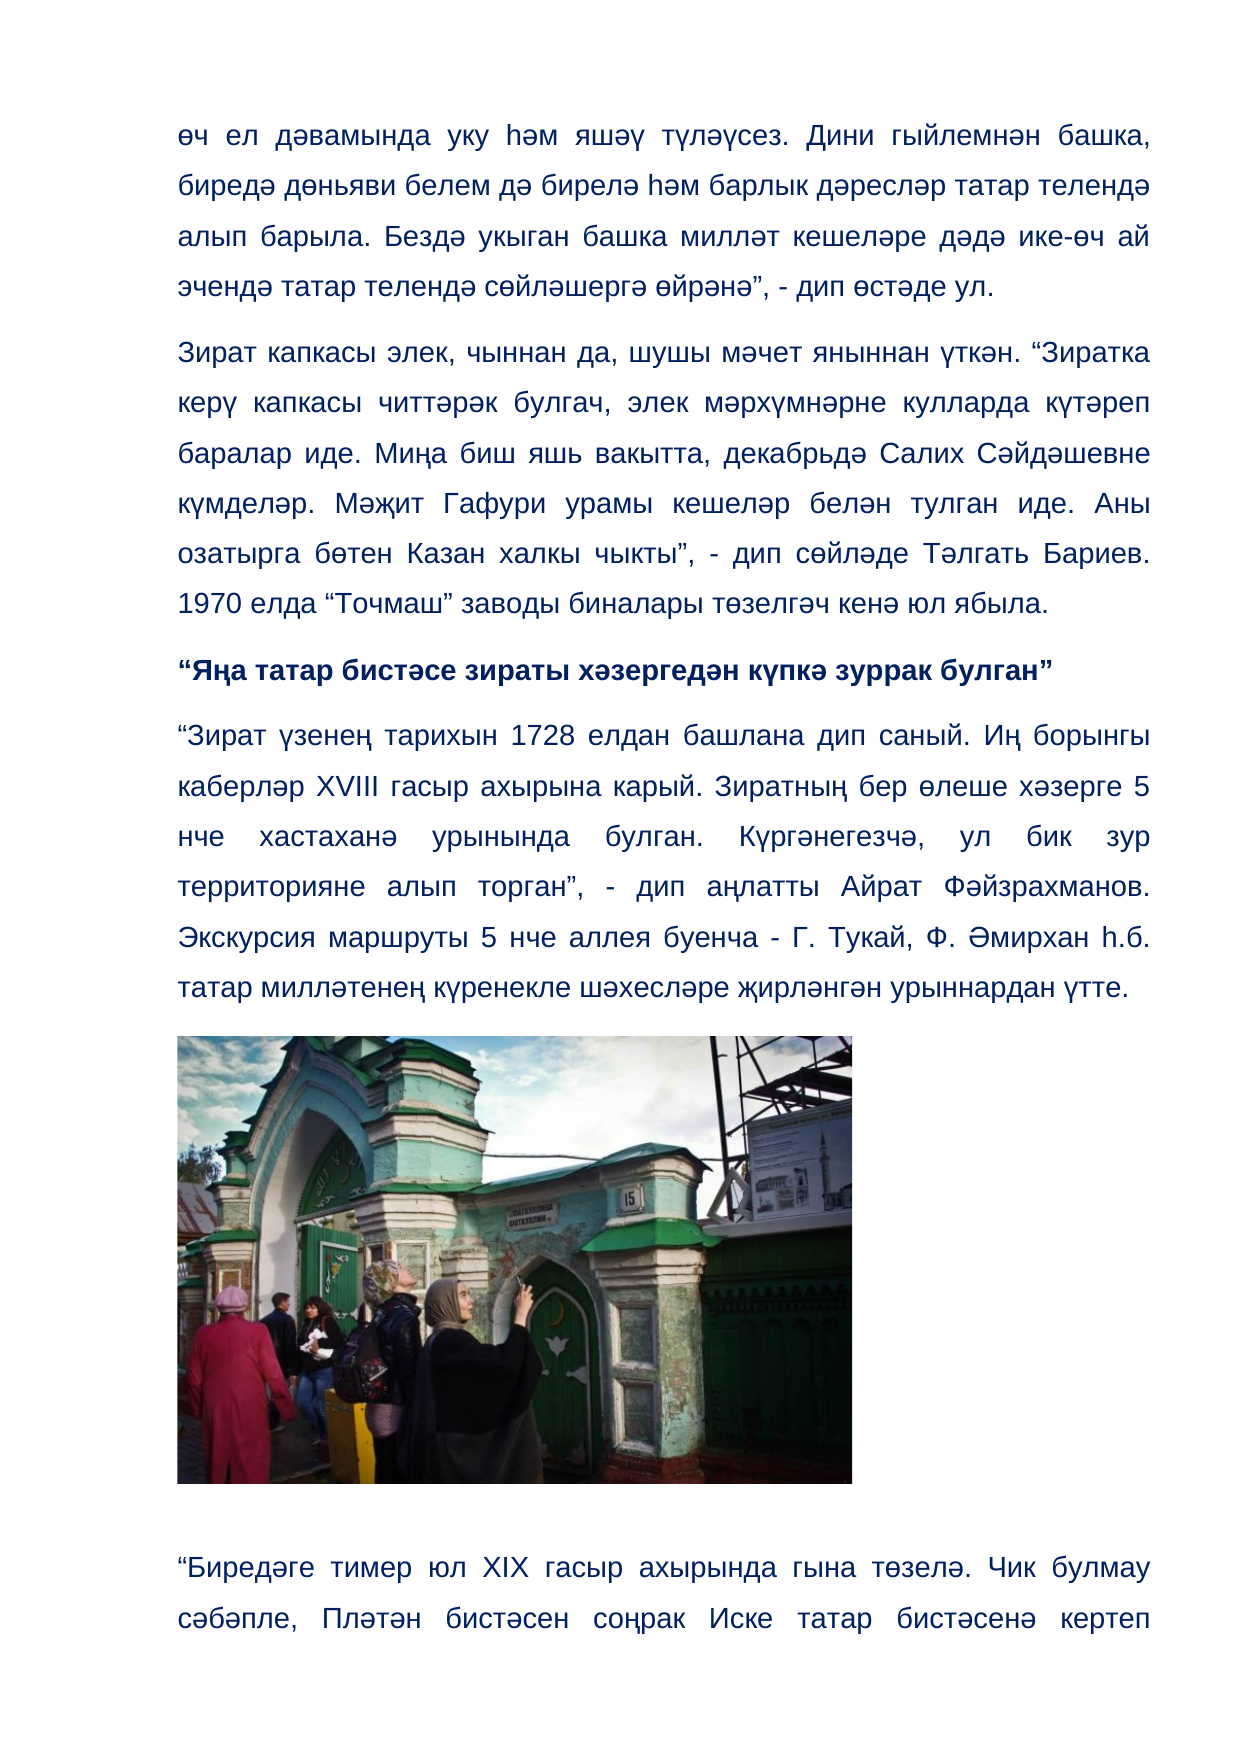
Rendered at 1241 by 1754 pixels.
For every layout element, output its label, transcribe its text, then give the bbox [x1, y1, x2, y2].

text “Яңа татар бистәсе зираты хәзергедән күпкә зуррак булган” [177, 652, 1152, 686]
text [177, 118, 1152, 303]
picture [177, 1036, 853, 1484]
text “Зират үзенең тарихын 1728 елдан башлана дип саный. Иң борынгы каберләр XVIII гасыр ахырына карый. Зиратның бер өлеше хәзерге 5 нче хастаханә урынында булган. Күргәнегезчә, ул бик зур территорияне алып торган”, - дип аңлатты Айрат Фәйзрахманов. Экскурсия маршруты 5 нче аллея буенча - Г. Тукай, Ф. Әмирхан һ.б. татар милләтенең күренекле шәхесләре җирләнгән урыннардан үтте. [177, 718, 1152, 1003]
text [177, 1036, 1152, 1634]
text Зират капкасы элек, чыннан да, шушы мәчет яныннан үткән. “Зиратка керү капкасы читтәрәк булгач, элек мәрхүмнәрне кулларда күтәреп баралар иде. Миңа биш яшь вакытта, декабрьдә Салих Сәйдәшевне күмделәр. Мәҗит Гафури урамы кешеләр белән тулган иде. Аны озатырга бөтен Казан халкы чыкты”, - дип сөйләде Тәлгать Бариев. 1970 елда “Точмаш” заводы биналары төзелгәч кенә юл ябыла. [177, 335, 1152, 620]
